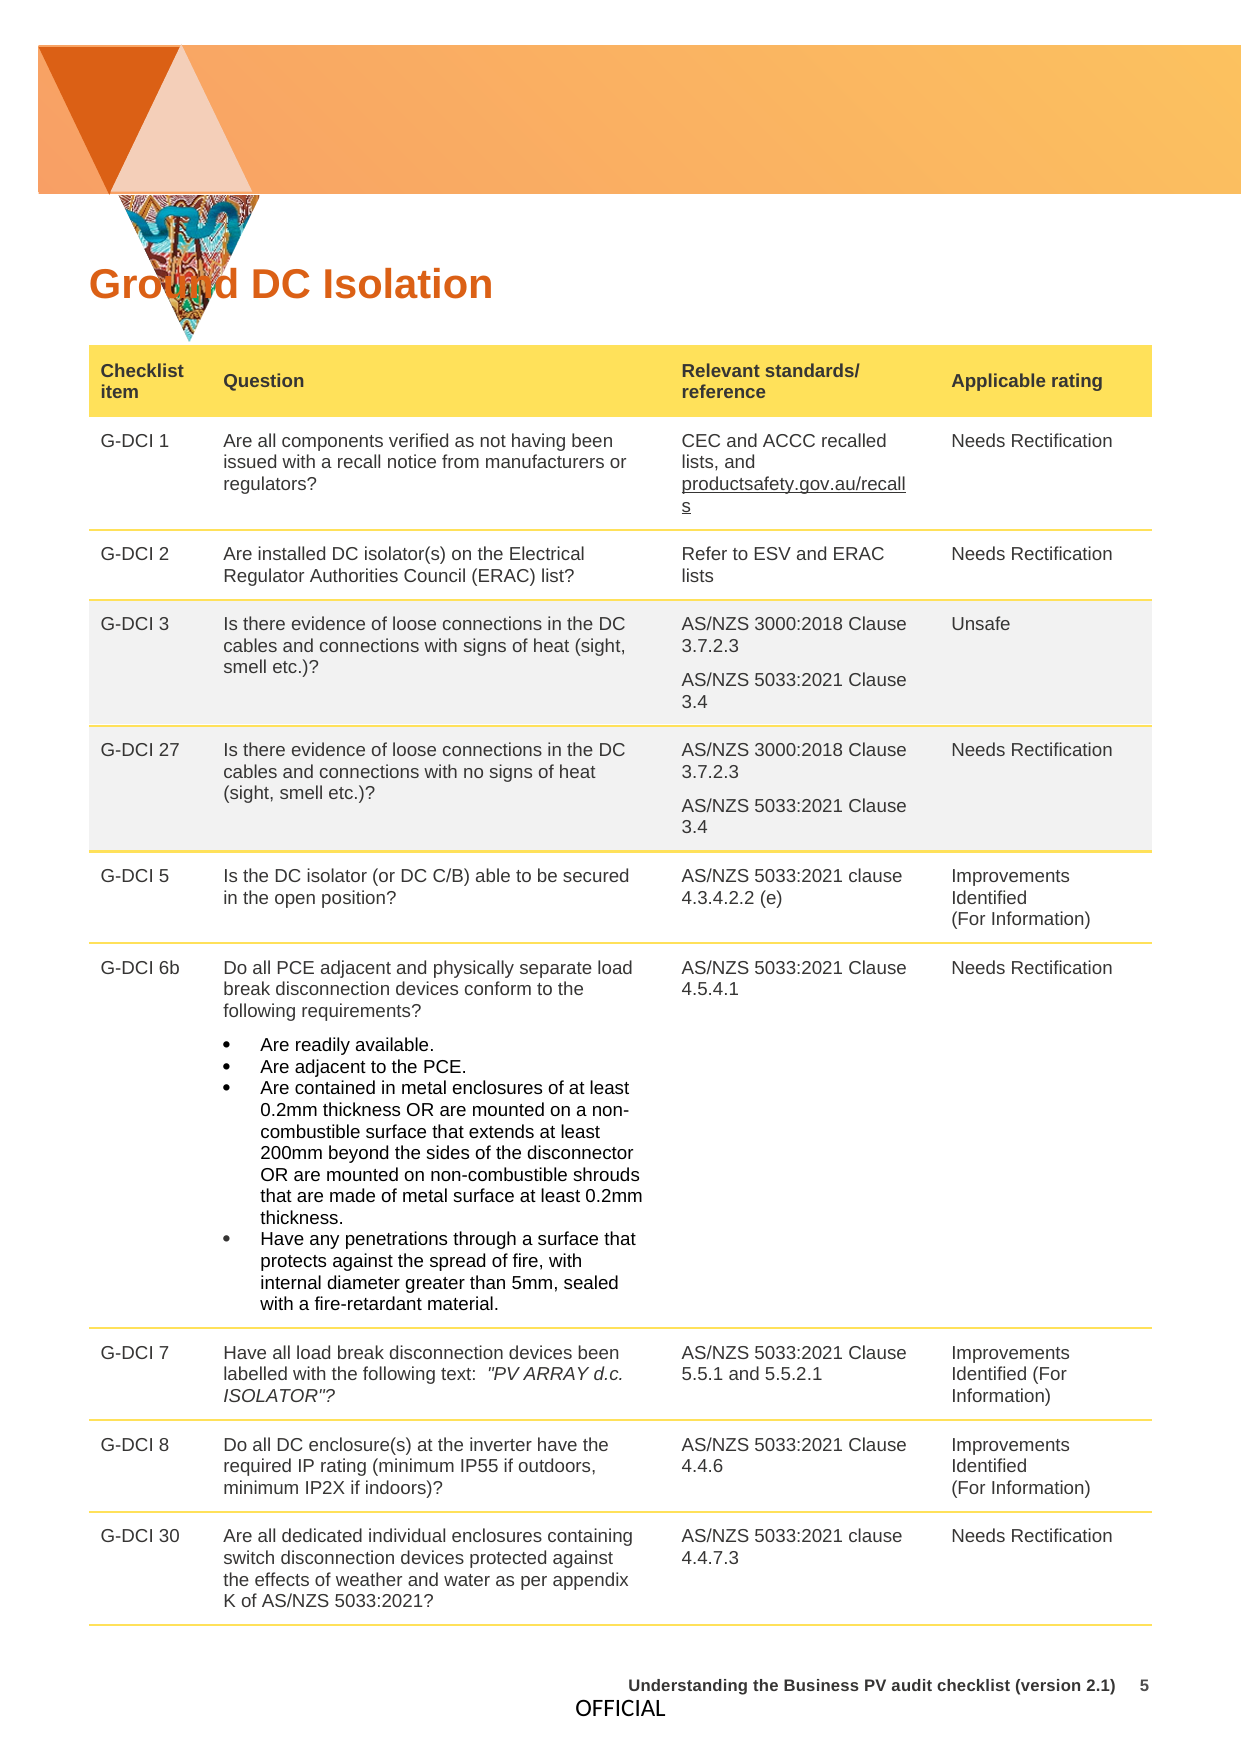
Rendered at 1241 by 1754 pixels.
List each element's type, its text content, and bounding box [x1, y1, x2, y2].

table_cell Are all components verified as not having been issued with a recall notice from manufacturers or regulators? [211, 418, 670, 528]
table_cell G-DCI 2 [89, 531, 211, 599]
table_cell G-DCI 27 [89, 727, 211, 850]
table_cell Improvements Identified (For Information) [939, 1421, 1152, 1511]
table_cell G-DCI 3 [89, 601, 211, 724]
table_cell Are all dedicated individual enclosures containing switch disconnection devices protected against the effects of weather and water as per appendix K of AS/NZS 5033:2021? [211, 1513, 670, 1624]
table_cell AS/NZS 5033:2021 Clause 4.4.6 [670, 1421, 939, 1511]
table_cell G-DCI 1 [89, 417, 211, 528]
table_cell Needs Rectification [939, 531, 1152, 599]
table_cell Unsafe [939, 601, 1152, 724]
table_cell AS/NZS 3000:2018 Clause 3.7.2.3 AS/NZS 5033:2021 Clause 3.4 [670, 601, 939, 724]
table_cell Is there evidence of loose connections in the DC cables and connections with no signs of heat (sight, smell etc.)? [211, 727, 670, 850]
table_header Relevant standards/ reference [670, 347, 939, 415]
table_cell Are installed DC isolator(s) on the Electrical Regulator Authorities Council (ERAC) list? [211, 531, 670, 599]
table_cell G-DCI 5 [89, 853, 211, 942]
table_cell G-DCI 7 [89, 1329, 211, 1419]
table_cell AS/NZS 3000:2018 Clause 3.7.2.3 AS/NZS 5033:2021 Clause 3.4 [670, 727, 939, 850]
table_cell G-DCI 6b [89, 944, 211, 1327]
table_cell Needs Rectification [939, 727, 1152, 850]
table_cell AS/NZS 5033:2021 clause 4.4.7.3 [670, 1513, 939, 1624]
table_cell Needs Rectification [939, 417, 1152, 528]
table_cell Do all PCE adjacent and physically separate load break disconnection devices conform to the following requirements? Are readily available. Are adjacent to the PCE. Are contained in metal enclosures of at least 0.2mm thickness OR are mounted on a non-combustible surface that extends at least 200mm beyond the sides of the disconnector OR are mounted on non-combustible shrouds that are made of metal surface at least 0.2mm thickness. Have any penetrations through a surface that protects against the spread of fire, with internal diameter greater than 5mm, sealed with a fire-retardant material. [211, 944, 670, 1327]
table_cell Is there evidence of loose connections in the DC cables and connections with signs of heat (sight, smell etc.)? [211, 601, 670, 724]
table_cell Improvements Identified (For Information) [939, 853, 1152, 942]
table_cell G-DCI 30 [89, 1513, 211, 1624]
table_header Applicable rating [939, 347, 1152, 415]
table_cell AS/NZS 5033:2021 clause 4.3.4.2.2 (e) [670, 853, 939, 942]
table_cell Do all DC enclosure(s) at the inverter have the required IP rating (minimum IP55 if outdoors, minimum IP2X if indoors)? [211, 1421, 670, 1511]
table_cell AS/NZS 5033:2021 Clause 5.5.1 and 5.5.2.1 [670, 1329, 939, 1419]
table_cell AS/NZS 5033:2021 Clause 4.5.4.1 [670, 944, 939, 1327]
subtitle Ground DC Isolation [89, 262, 1152, 307]
table_cell G-DCI 35 [220, 45, 375, 194]
table_cell Is the DC isolator (or DC C/B) able to be secured in the open position? [211, 853, 670, 942]
table_header Checklist item [89, 347, 211, 415]
picture [118, 195, 260, 262]
table_cell CEC and ACCC recalled lists, and productsafety.gov.au/recalls [670, 417, 939, 528]
table_header Question [211, 347, 670, 415]
table_cell G-DCI 8 [89, 1421, 211, 1511]
table_cell Needs Rectification [939, 944, 1152, 1327]
table_cell Refer to ESV and ERAC lists [670, 531, 939, 599]
table_cell Improvements Identified (For Information) [939, 1329, 1152, 1419]
table_cell Have all load break disconnection devices been labelled with the following text: "PV ARRAY d.c. ISOLATOR"? [211, 1329, 670, 1419]
picture [118, 307, 260, 342]
table_cell Needs Rectification [939, 1513, 1152, 1624]
